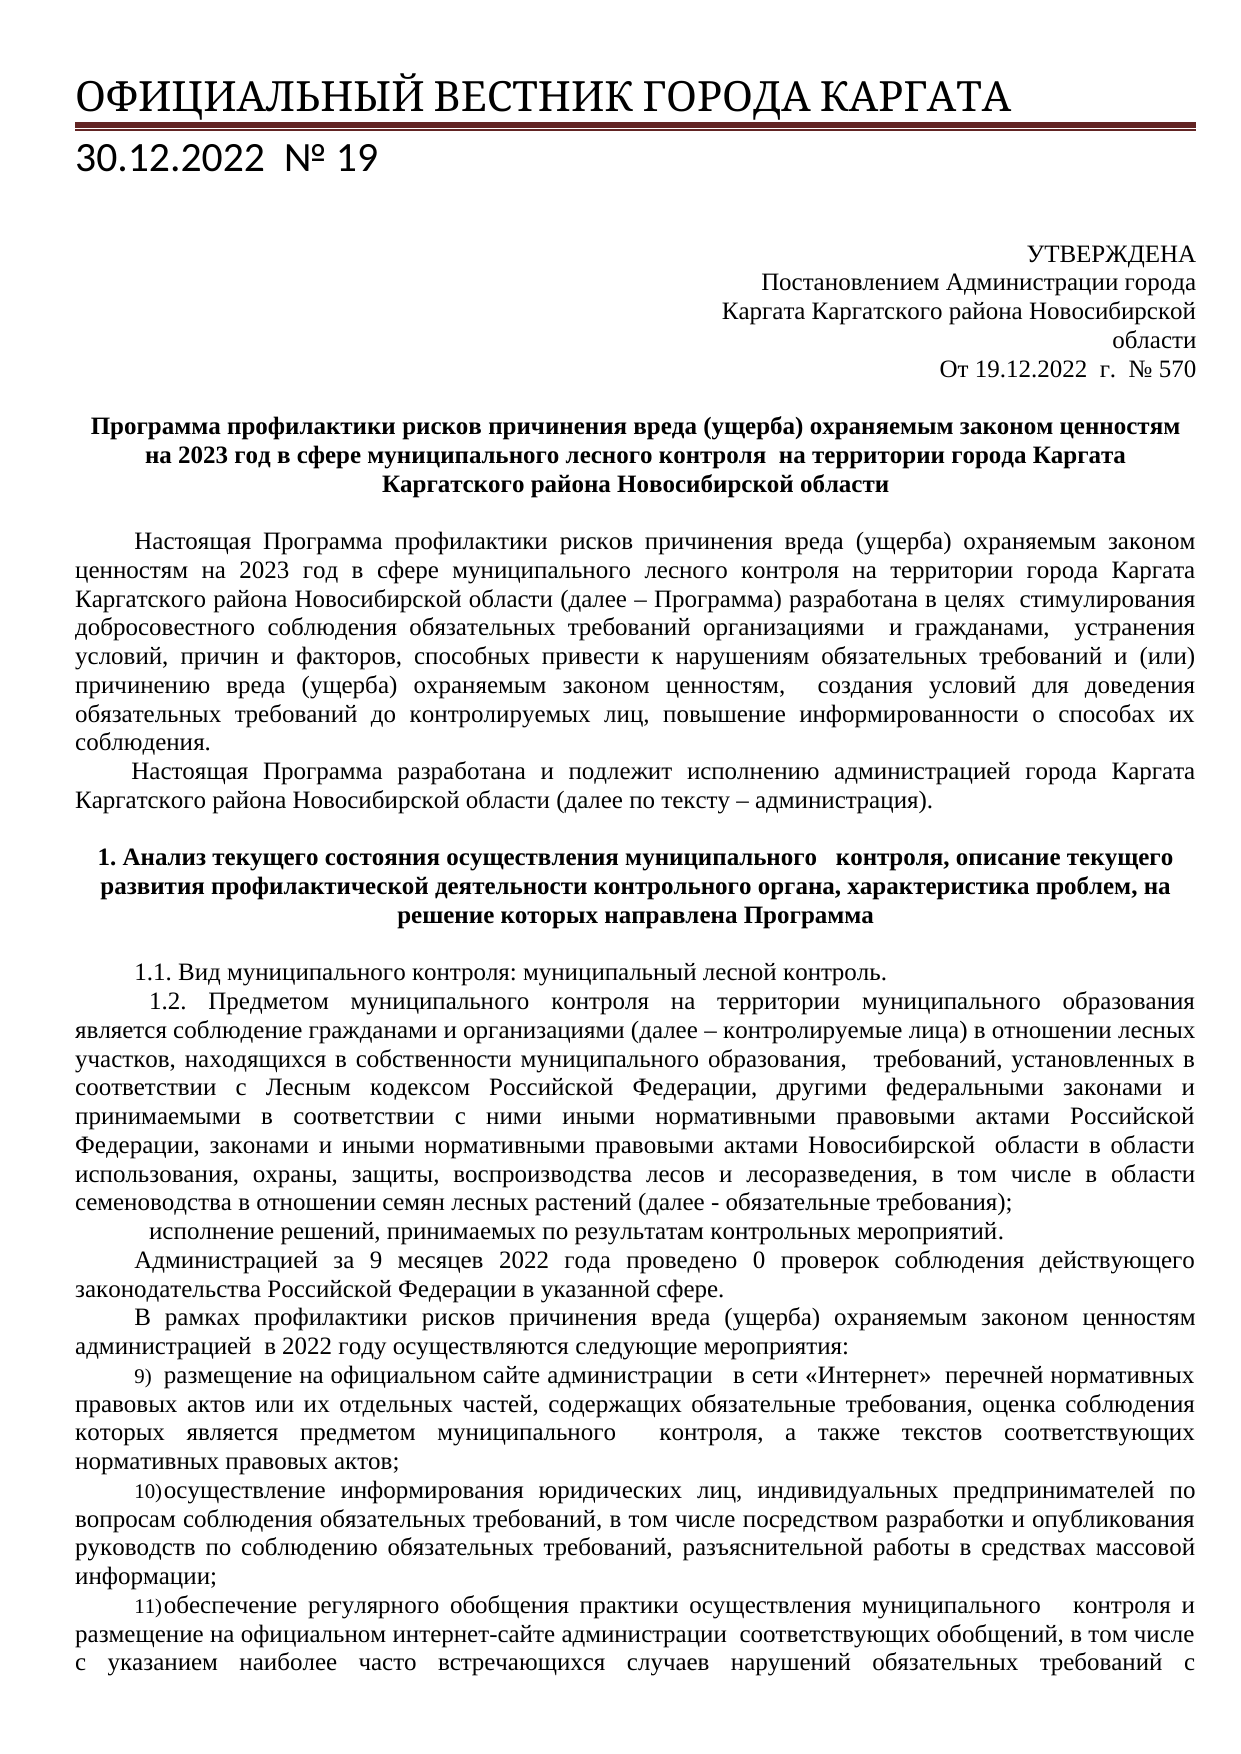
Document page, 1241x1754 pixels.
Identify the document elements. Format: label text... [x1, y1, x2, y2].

text От 19.12.2022 г. № 570 [75, 354, 1196, 382]
text 1.2. Предметом муниципального контроля на территории муниципального образования является соблюдение гражданами и организациями (далее – контролируемые лица) в отношении лесных участков, находящихся в собственности муниципального образования, требований, установленных в соответствии с Лесным кодексом Российской Федерации, другими федеральными законами и принимаемыми в соответствии с ними иными нормативными правовыми актами Российской Федерации, законами и иными нормативными правовыми актами Новосибирской области в области использования, охраны, защиты, воспроизводства лесов и лесоразведения, в том числе в области семеноводства в отношении семян лесных растений (далее - обязательные требования); [75, 986, 1196, 1216]
list осуществление информирования юридических лиц, индивидуальных предпринимателей по вопросам соблюдения обязательных требований, в том числе посредством разработки и опубликования руководств по соблюдению обязательных требований, разъяснительной работы в средствах массовой информации; [75, 1475, 1196, 1590]
list размещение на официальном сайте администрации в сети «Интернет» перечней нормативных правовых актов или их отдельных частей, содержащих обязательные требования, оценка соблюдения которых является предметом муниципального контроля, а также текстов соответствующих нормативных правовых актов; [75, 1360, 1196, 1475]
text Настоящая Программа разработана и подлежит исполнению администрацией города Каргата Каргатского района Новосибирской области (далее по тексту – администрация). [75, 756, 1196, 814]
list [75, 1590, 1196, 1676]
text Программа профилактики рисков причинения вреда (ущерба) охраняемым законом ценностям на 2023 год в сфере муниципального лесного контроля на территории города Каргата Каргатского района Новосибирской области [75, 411, 1196, 497]
text 1.1. Вид муниципального контроля: муниципальный лесной контроль. [75, 957, 1196, 986]
text УТВЕРЖДЕНА [694, 239, 1196, 267]
text Настоящая Программа профилактики рисков причинения вреда (ущерба) охраняемым законом ценностям на 2023 год в сфере муниципального лесного контроля на территории города Каргата Каргатского района Новосибирской области (далее – Программа) разработана в целях стимулирования добросовестного соблюдения обязательных требований организациями и гражданами, устранения условий, причин и факторов, способных привести к нарушениям обязательных требований и (или) причинению вреда (ущерба) охраняемым законом ценностям, создания условий для доведения обязательных требований до контролируемых лиц, повышение информированности о способах их соблюдения. [75, 526, 1196, 756]
text В рамках профилактики рисков причинения вреда (ущерба) охраняемым законом ценностям администрацией в 2022 году осуществляются следующие мероприятия: [75, 1302, 1196, 1360]
text Администрацией за 9 месяцев 2022 года проведено 0 проверок соблюдения действующего законодательства Российской Федерации в указанной сфере. [75, 1245, 1196, 1302]
text Постановлением Администрации города Каргата Каргатского района Новосибирской области [694, 267, 1196, 354]
list исполнение решений, принимаемых по результатам контрольных мероприятий. [75, 1216, 1196, 1245]
text 1. Анализ текущего состояния осуществления муниципального контроля, описание текущего развития профилактической деятельности контрольного органа, характеристика проблем, на решение которых направлена Программа [75, 842, 1196, 929]
